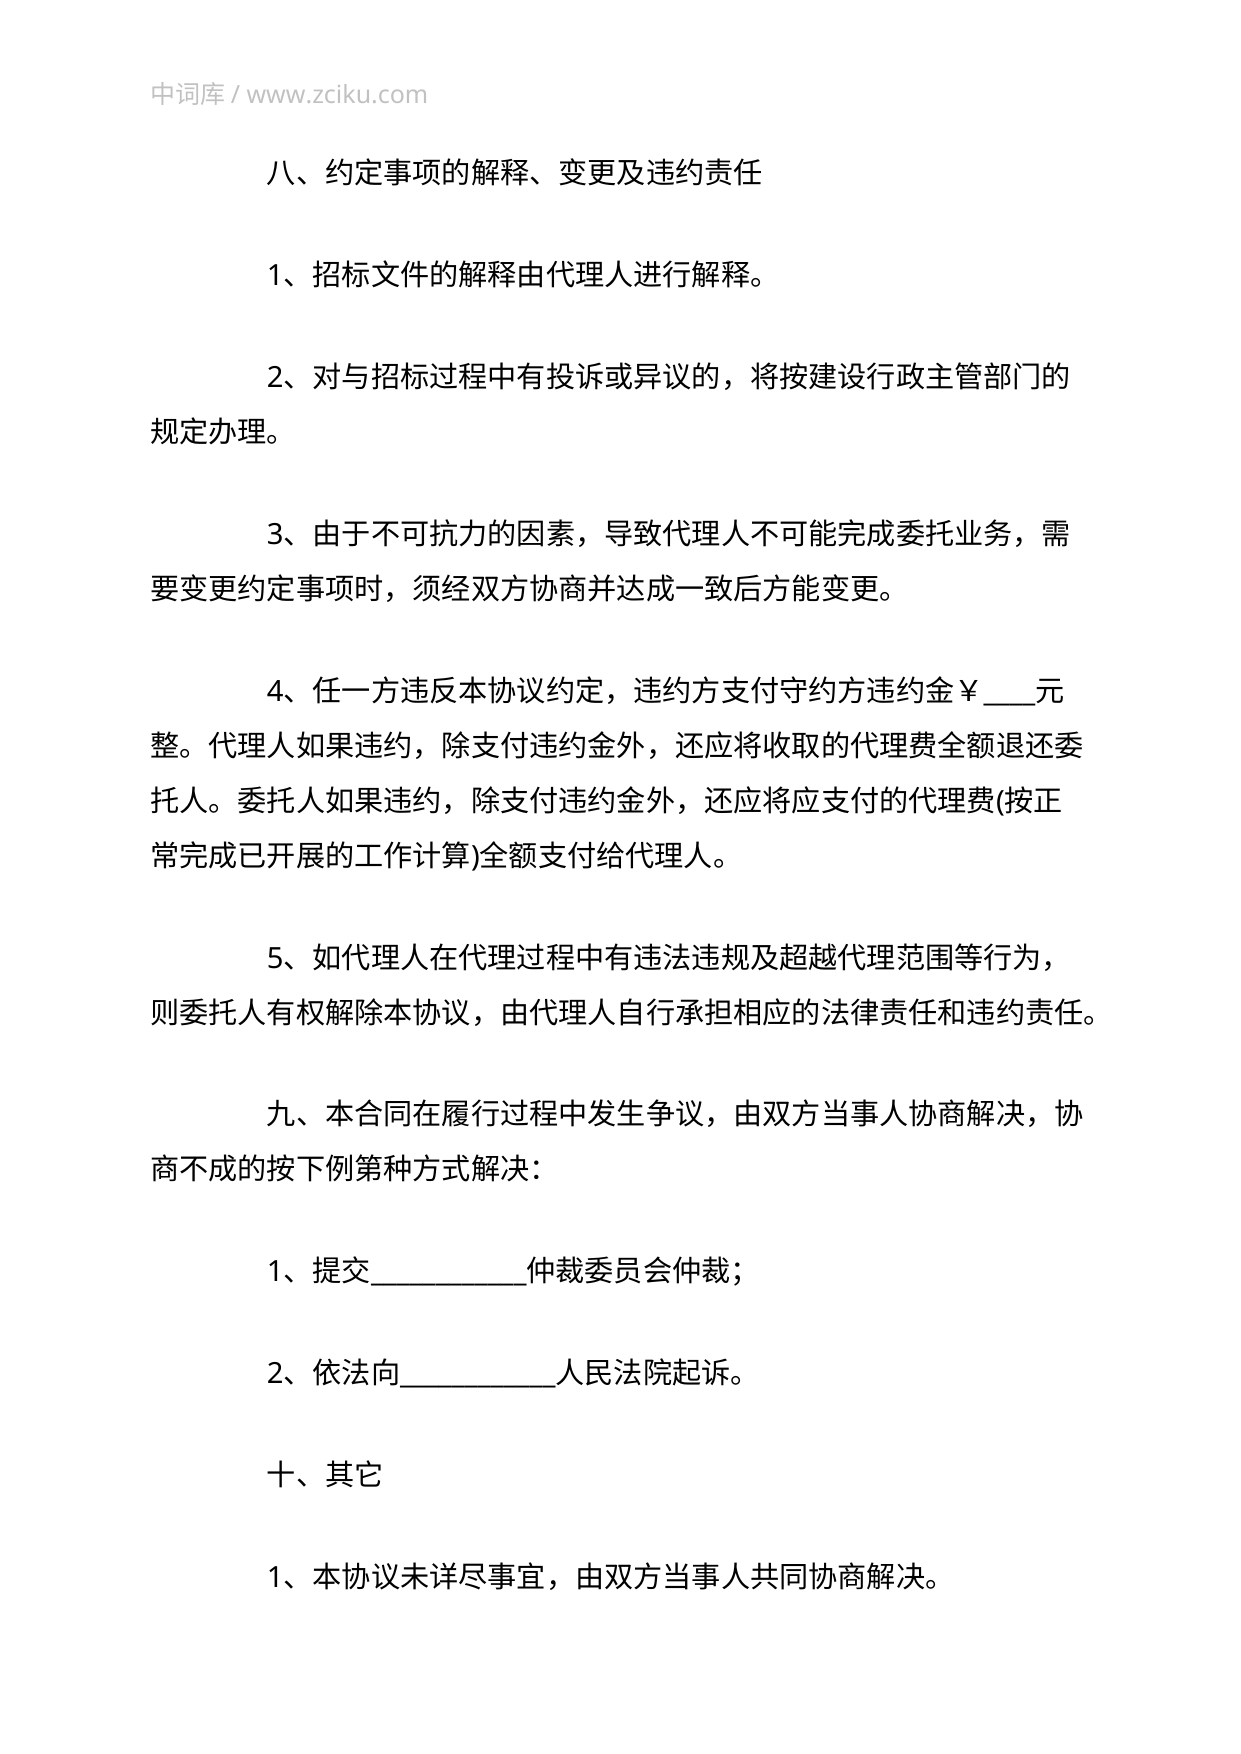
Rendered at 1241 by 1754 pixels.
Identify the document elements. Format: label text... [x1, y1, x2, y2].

text 1、招标文件的解释由代理人进行解释。 [150, 252, 1090, 294]
text 5、如代理人在代理过程中有违法违规及超越代理范围等行为，则委托人有权解除本协议，由代理人自行承担相应的法律责任和违约责任。 [150, 934, 1090, 1031]
text 2、对与招标过程中有投诉或异议的，将按建设行政主管部门的规定办理。 [150, 354, 1090, 451]
text 1、提交____________仲裁委员会仲裁； [150, 1248, 1090, 1290]
text 八、约定事项的解释、变更及违约责任 [150, 150, 1090, 192]
text 4、任一方违反本协议约定，违约方支付守约方违约金￥____元整。代理人如果违约，除支付违约金外，还应将收取的代理费全额退还委托人。委托人如果违约，除支付违约金外，还应将应支付的代理费(按正常完成已开展的工作计算)全额支付给代理人。 [150, 667, 1090, 874]
text 3、由于不可抗力的因素，导致代理人不可能完成委托业务，需要变更约定事项时，须经双方协商并达成一致后方能变更。 [150, 511, 1090, 608]
text 九、本合同在履行过程中发生争议，由双方当事人协商解决，协商不成的按下例第种方式解决： [150, 1091, 1090, 1188]
text 1、本协议未详尽事宜，由双方当事人共同协商解决。 [150, 1553, 1090, 1596]
text 十、其它 [150, 1452, 1090, 1494]
text 2、依法向____________人民法院起诉。 [150, 1349, 1090, 1392]
